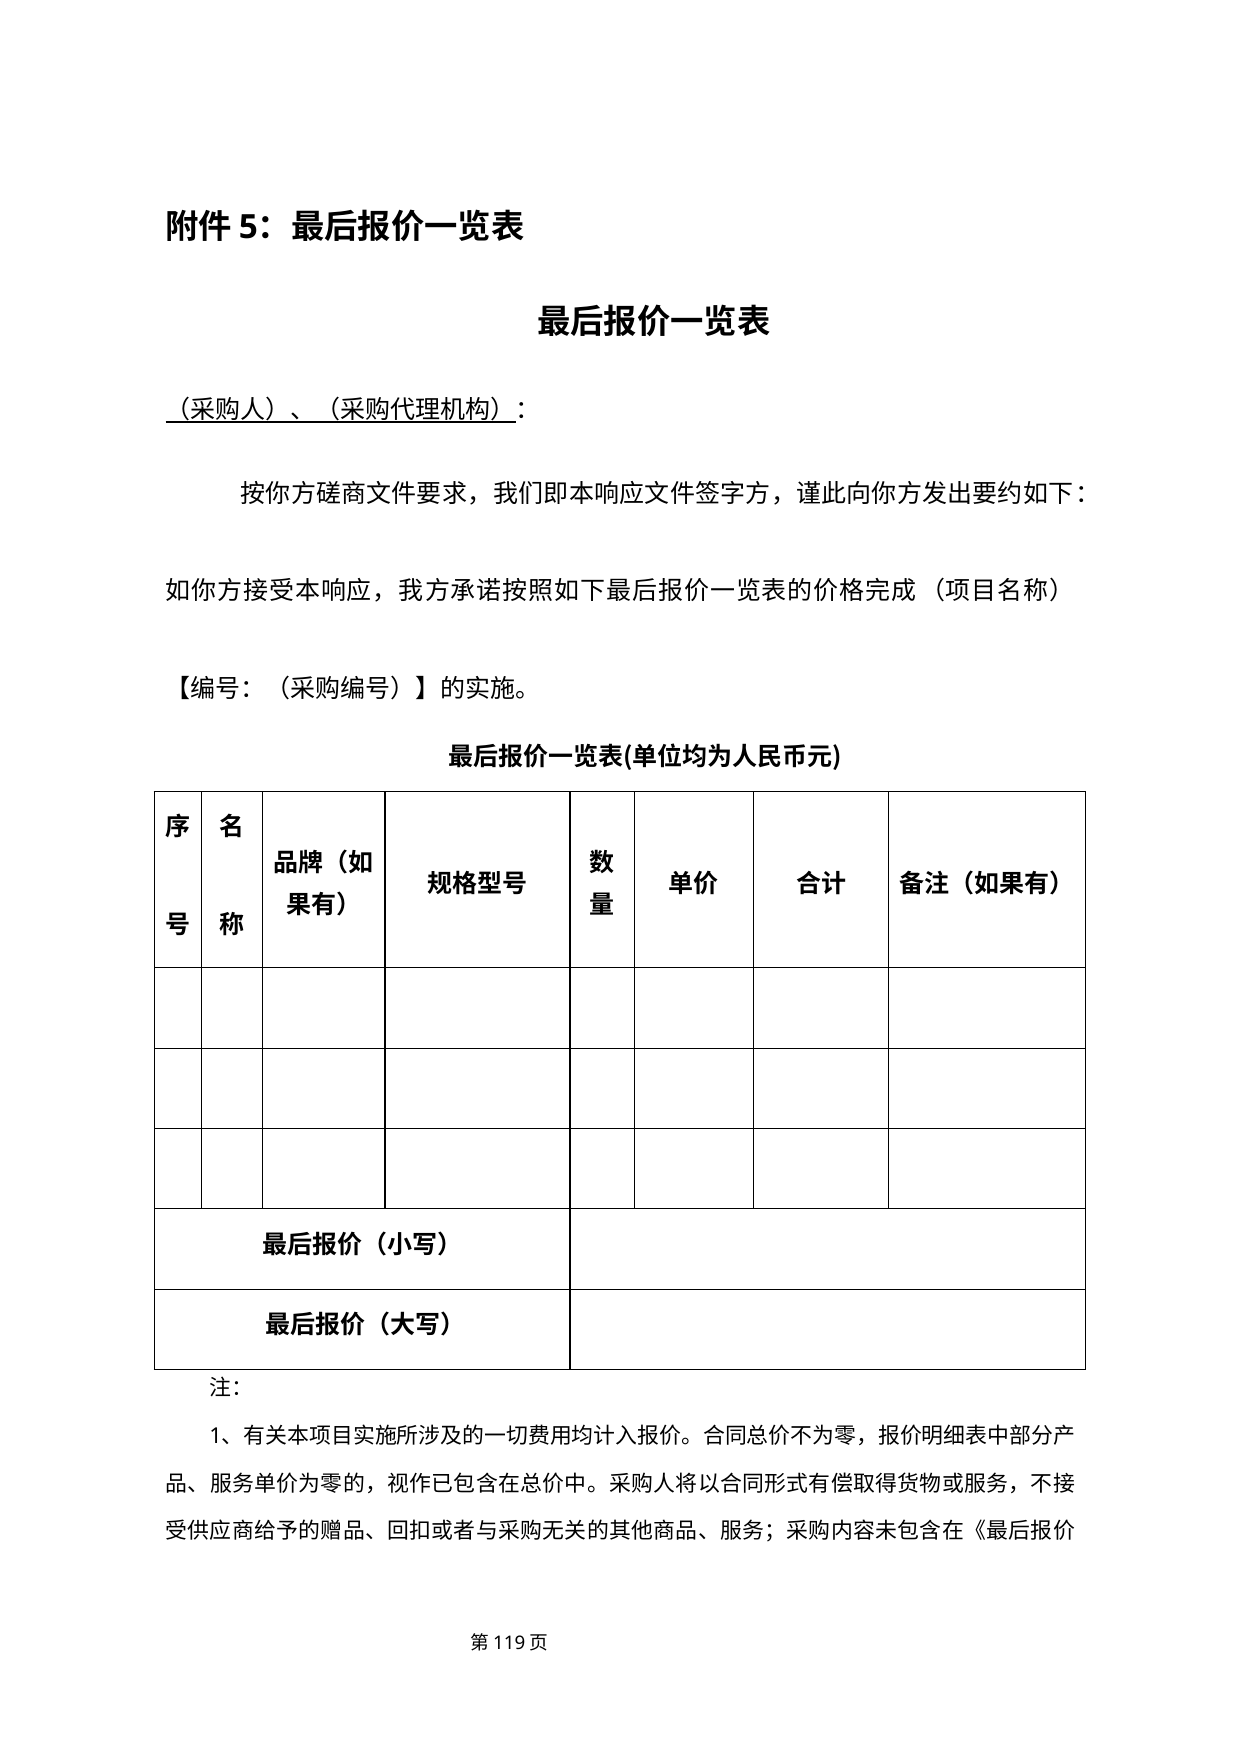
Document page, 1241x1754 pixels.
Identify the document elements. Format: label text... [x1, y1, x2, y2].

table_header 名称 [202, 792, 262, 967]
text 注： [165, 1370, 1075, 1402]
table_cell [263, 968, 384, 1048]
table_cell [571, 1129, 634, 1208]
table_header 序号 [155, 792, 201, 967]
table_cell [386, 1049, 569, 1128]
table_cell 最后报价（小写） [155, 1209, 569, 1288]
table_header 规格型号 [386, 792, 569, 967]
table_cell [571, 1049, 634, 1128]
table_cell [635, 968, 753, 1048]
table_cell [386, 1129, 569, 1208]
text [165, 1418, 1075, 1545]
table_cell [202, 968, 262, 1048]
table_cell [202, 1049, 262, 1128]
table_header 品牌（如果有） [263, 792, 384, 967]
text 最后报价一览表(单位均为人民币元) [215, 737, 1075, 773]
table_cell [889, 1129, 1085, 1208]
table_cell [386, 968, 569, 1048]
table_cell [571, 1209, 1085, 1288]
table_cell [571, 968, 634, 1048]
table_header 单价 [635, 792, 753, 967]
table_cell [635, 1129, 753, 1208]
table_cell [155, 968, 201, 1048]
subtitle 附件5：最后报价一览表 [165, 192, 1075, 257]
table_cell [889, 968, 1085, 1048]
table_header 合计 [754, 792, 888, 967]
table_cell [571, 1290, 1085, 1369]
table_cell [635, 1049, 753, 1128]
text （采购人）、（采购代理机构）： [165, 376, 1075, 441]
table_cell [263, 1049, 384, 1128]
table_cell [202, 1129, 262, 1208]
table_cell [754, 1049, 888, 1128]
table_cell [263, 1129, 384, 1208]
text 最后报价一览表 [165, 287, 1075, 352]
text 按你方磋商文件要求，我们即本响应文件签字方，谨此向你方发出要约如下：如你方接受本响应，我方承诺按照如下最后报价一览表的价格完成（项目名称）【编号：（采购编号）】的实施。 [165, 459, 1075, 719]
table_cell [754, 1129, 888, 1208]
table_cell [754, 968, 888, 1048]
table_header 备注（如果有） [889, 792, 1085, 967]
table_cell [155, 1049, 201, 1128]
table_cell [889, 1049, 1085, 1128]
table_cell [155, 1129, 201, 1208]
table_cell 最后报价（大写） [155, 1290, 569, 1369]
table_header 数量 [571, 792, 634, 967]
